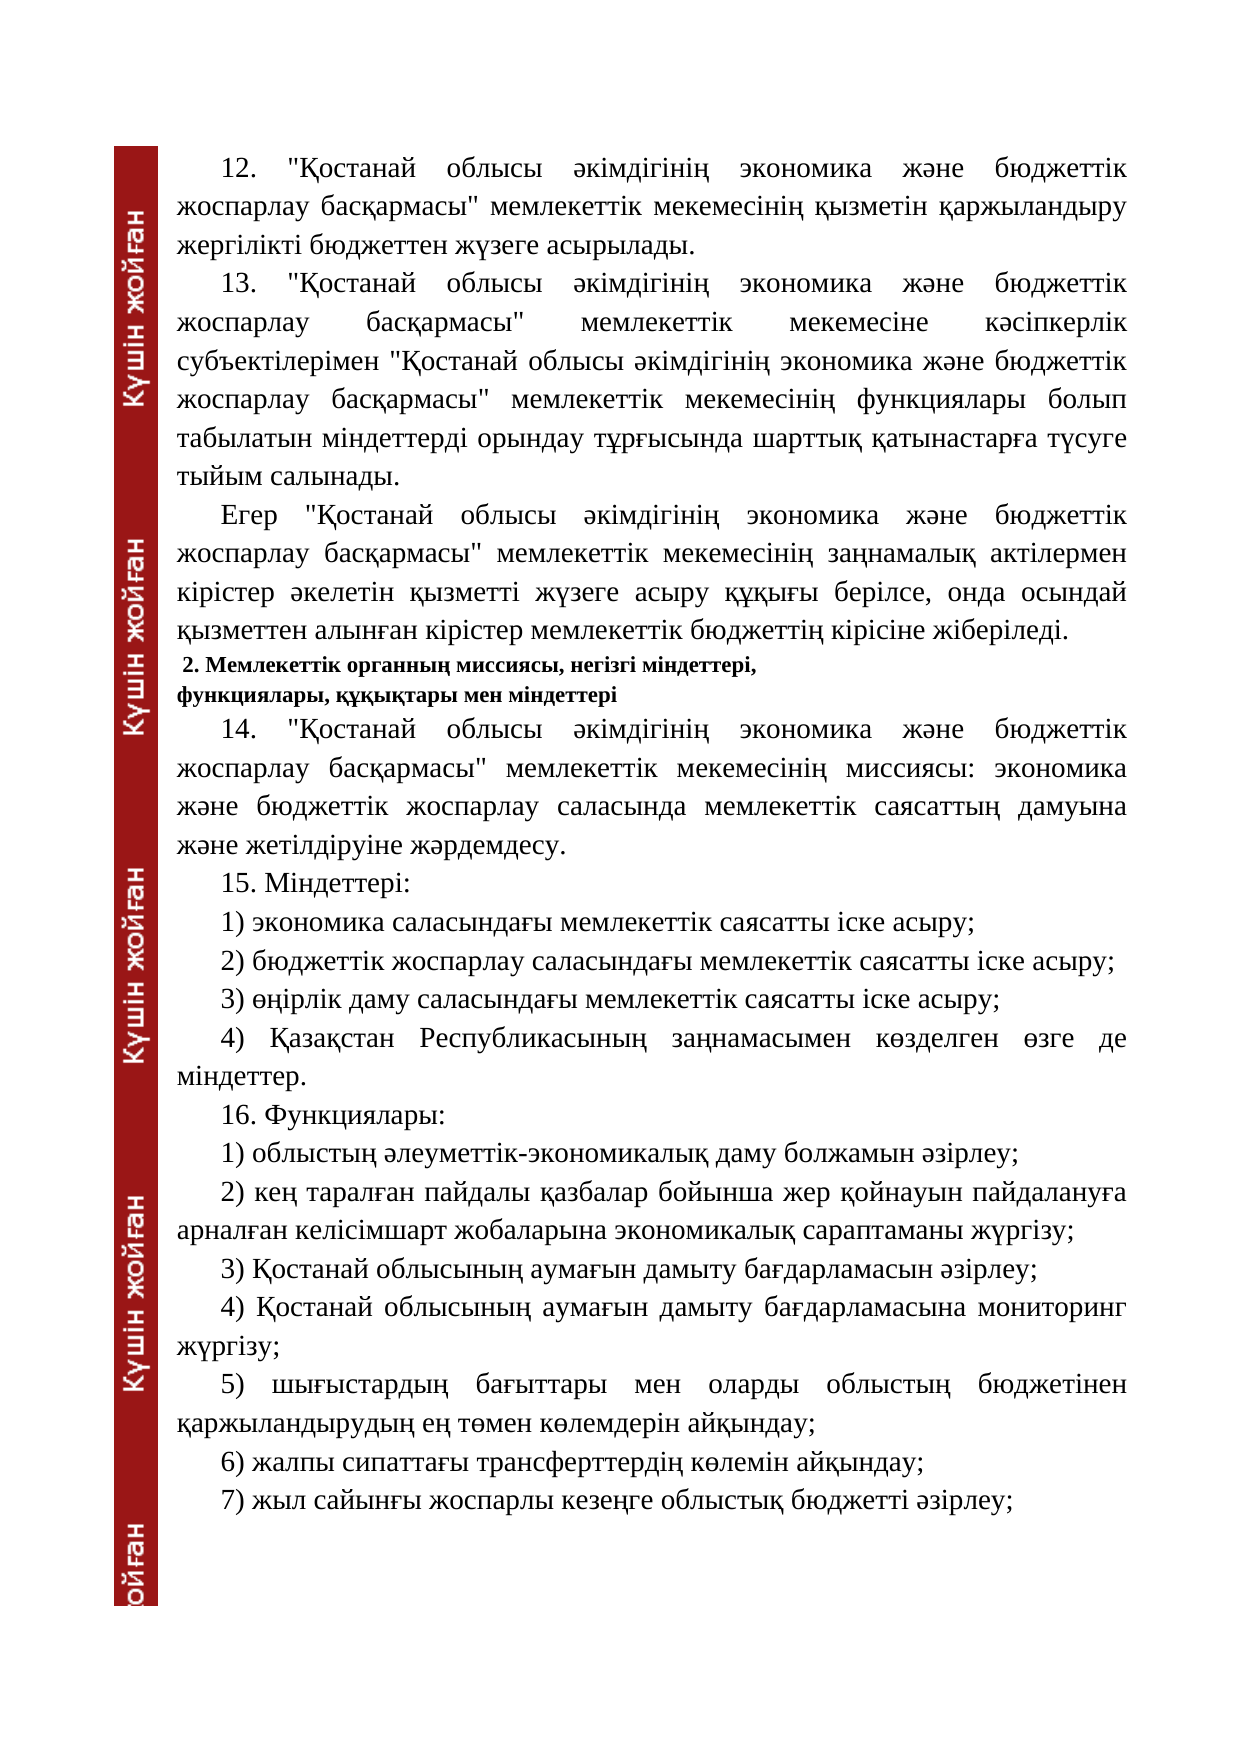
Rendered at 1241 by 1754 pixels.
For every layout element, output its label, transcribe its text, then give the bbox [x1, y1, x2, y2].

text 4) Қазақстан Республикасының заңнамасымен көзделген өзге де міндеттер. [112, 1020, 1128, 1092]
text 15. Мiндеттерi: [112, 866, 1128, 899]
text 14. "Қостанай облысы әкімдігінің экономика және бюджеттік жоспарлау басқармасы" мемлекеттік мекемесінің миссиясы: экономика және бюджеттік жоспарлау саласында мемлекеттік саясаттың дамуына және жетілдіруіне жәрдемдесу. [112, 711, 1128, 861]
text 2. Мемлекеттiк органның миссиясы, негiзгi мiндеттерi, функциялары, құқықтары мен мiндеттерi [112, 651, 1128, 708]
text 1) облыстың әлеуметтiк-экономикалық даму болжамын әзірлеу; [112, 1135, 1128, 1169]
text 5) шығыстардың бағыттары мен оларды облыстың бюджетiнен қаржыландырудың ең төмен көлемдерiн айқындау; [112, 1367, 1128, 1439]
picture [114, 1092, 158, 1097]
picture [114, 1130, 158, 1135]
picture [114, 1362, 158, 1367]
text 16. Функциялары: [112, 1097, 1128, 1130]
picture [114, 1439, 158, 1444]
text 2) кең таралған пайдалы қазбалар бойынша жер қойнауын пайдалануға арналған келiсiмшарт жобаларына экономикалық сараптаманы жүргiзу; [112, 1174, 1128, 1246]
text 1) экономика саласындағы мемлекеттiк саясатты iске асыру; [112, 904, 1128, 938]
picture [114, 1015, 158, 1020]
text 7) жыл сайынғы жоспарлы кезеңге облыстық бюджетті әзiрлеу; [112, 1482, 1128, 1516]
picture [114, 938, 158, 943]
picture [114, 899, 158, 904]
text 6) жалпы сипаттағы трансферттердiң көлемiн айқындау; [112, 1444, 1128, 1477]
picture [114, 261, 158, 266]
picture [114, 1169, 158, 1174]
picture [114, 1477, 158, 1482]
picture [114, 492, 158, 497]
picture [114, 1284, 158, 1289]
picture [114, 646, 158, 651]
picture [114, 1246, 158, 1251]
picture [114, 976, 158, 981]
picture [114, 1516, 158, 1606]
picture [114, 861, 158, 866]
text 4) Қостанай облысының аумағын дамыту бағдарламасына мониторинг жүргізу; [112, 1289, 1128, 1362]
picture [114, 146, 158, 150]
text 3) Қостанай облысының аумағын дамыту бағдарламасын әзірлеу; [112, 1251, 1128, 1284]
text 2) бюджеттік жоспарлау саласындағы мемлекеттiк саясатты iске асыру; [112, 943, 1128, 976]
text 13. "Қостанай облысы әкімдігінің экономика және бюджеттік жоспарлау басқармасы" мемлекеттік мекемесіне кәсiпкерлiк субъектiлерiмен "Қостанай облысы әкімдігінің экономика және бюджеттік жоспарлау басқармасы" мемлекеттік мекемесінің функциялары болып табылатын мiндеттердi орындау тұрғысында шарттық қатынастарға түсуге тыйым салынады. [112, 266, 1128, 492]
text Егер "Қостанай облысы әкімдігінің экономика және бюджеттік жоспарлау басқармасы" мемлекеттік мекемесінің заңнамалық актiлермен кiрiстер әкелетiн қызметтi жүзеге асыру құқығы берiлсе, онда осындай қызметтен алынған кiрiстер мемлекеттiк бюджеттiң кiрiсiне жiберiледi. [112, 497, 1128, 646]
text 3) өңірлік даму саласындағы мемлекеттiк саясатты iске асыру; [112, 981, 1128, 1015]
text 12. "Қостанай облысы әкімдігінің экономика және бюджеттік жоспарлау басқармасы" мемлекеттік мекемесінің қызметiн қаржыландыру жергілікті бюджеттен жүзеге асырылады. [112, 150, 1128, 261]
